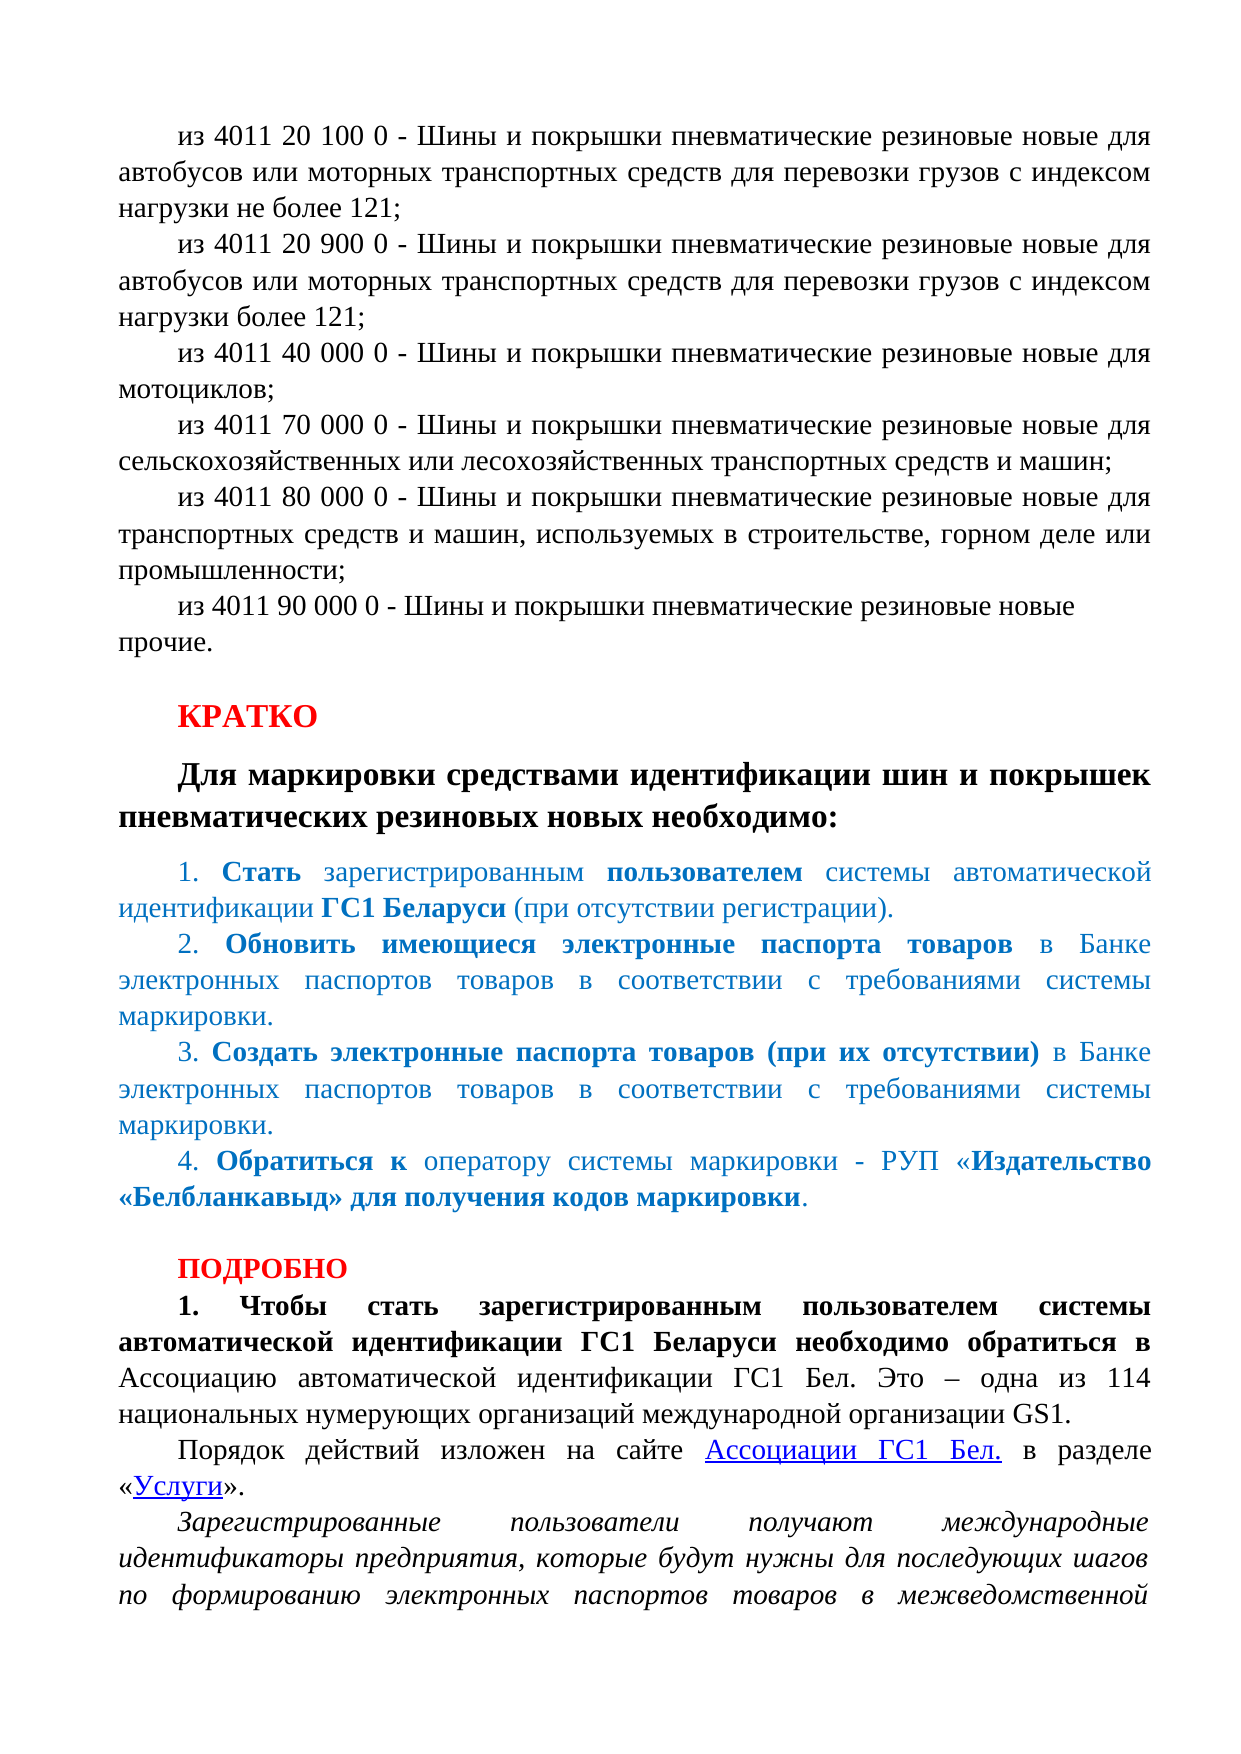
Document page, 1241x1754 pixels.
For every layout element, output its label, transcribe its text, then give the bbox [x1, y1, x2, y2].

text из 4011 40 000 0 - Шины и покрышки пневматические резиновые новые для мотоциклов; [118, 335, 1152, 405]
text из 4011 80 000 0 - Шины и покрышки пневматические резиновые новые для транспортных средств и машин, используемых в строительстве, горном деле или промышленности; [118, 479, 1152, 585]
text 4. Обратиться к оператору системы маркировки - РУП «Издательство «Белбланкавыд» для получения кодов маркировки. [118, 1143, 1152, 1213]
text 2. Обновить имеющиеся электронные паспорта товаров в Банке электронных паспортов товаров в соответствии с требованиями системы маркировки. [118, 926, 1152, 1032]
text Для маркировки средствами идентификации шин и покрышек пневматических резиновых новых необходимо: [118, 754, 1152, 834]
text Порядок действий изложен на сайте Ассоциации ГС1 Бел. в разделе «Услуги». [118, 1432, 1152, 1502]
text из 4011 70 000 0 - Шины и покрышки пневматические резиновые новые для сельскохозяйственных или лесохозяйственных транспортных средств и машин; [118, 407, 1152, 477]
text 1. Стать зарегистрированным пользователем системы автоматической идентификации ГС1 Беларуси (при отсутствии регистрации). [118, 854, 1152, 923]
text из 4011 90 000 0 - Шины и покрышки пневматические резиновые новые прочие. [118, 588, 1152, 658]
text из 4011 20 900 0 - Шины и покрышки пневматические резиновые новые для автобусов или моторных транспортных средств для перевозки грузов с индексом нагрузки более 121; [118, 227, 1152, 332]
text 3. Создать электронные паспорта товаров (при их отсутствии) в Банке электронных паспортов товаров в соответствии с требованиями системы маркировки. [118, 1034, 1152, 1140]
text КРАТКО [118, 696, 1152, 735]
subtitle 1. Чтобы стать зарегистрированным пользователем системы автоматической идентификации ГС1 Беларуси необходимо обратиться в Ассоциацию автоматической идентификации ГС1 Бел. Это – одна из 114 национальных нумерующих организаций международной организации GS1. [118, 1288, 1152, 1429]
text ПОДРОБНО [118, 1251, 1152, 1285]
text из 4011 20 100 0 - Шины и покрышки пневматические резиновые новые для автобусов или моторных транспортных средств для перевозки грузов с индексом нагрузки не более 121; [118, 118, 1152, 224]
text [118, 1504, 1152, 1610]
